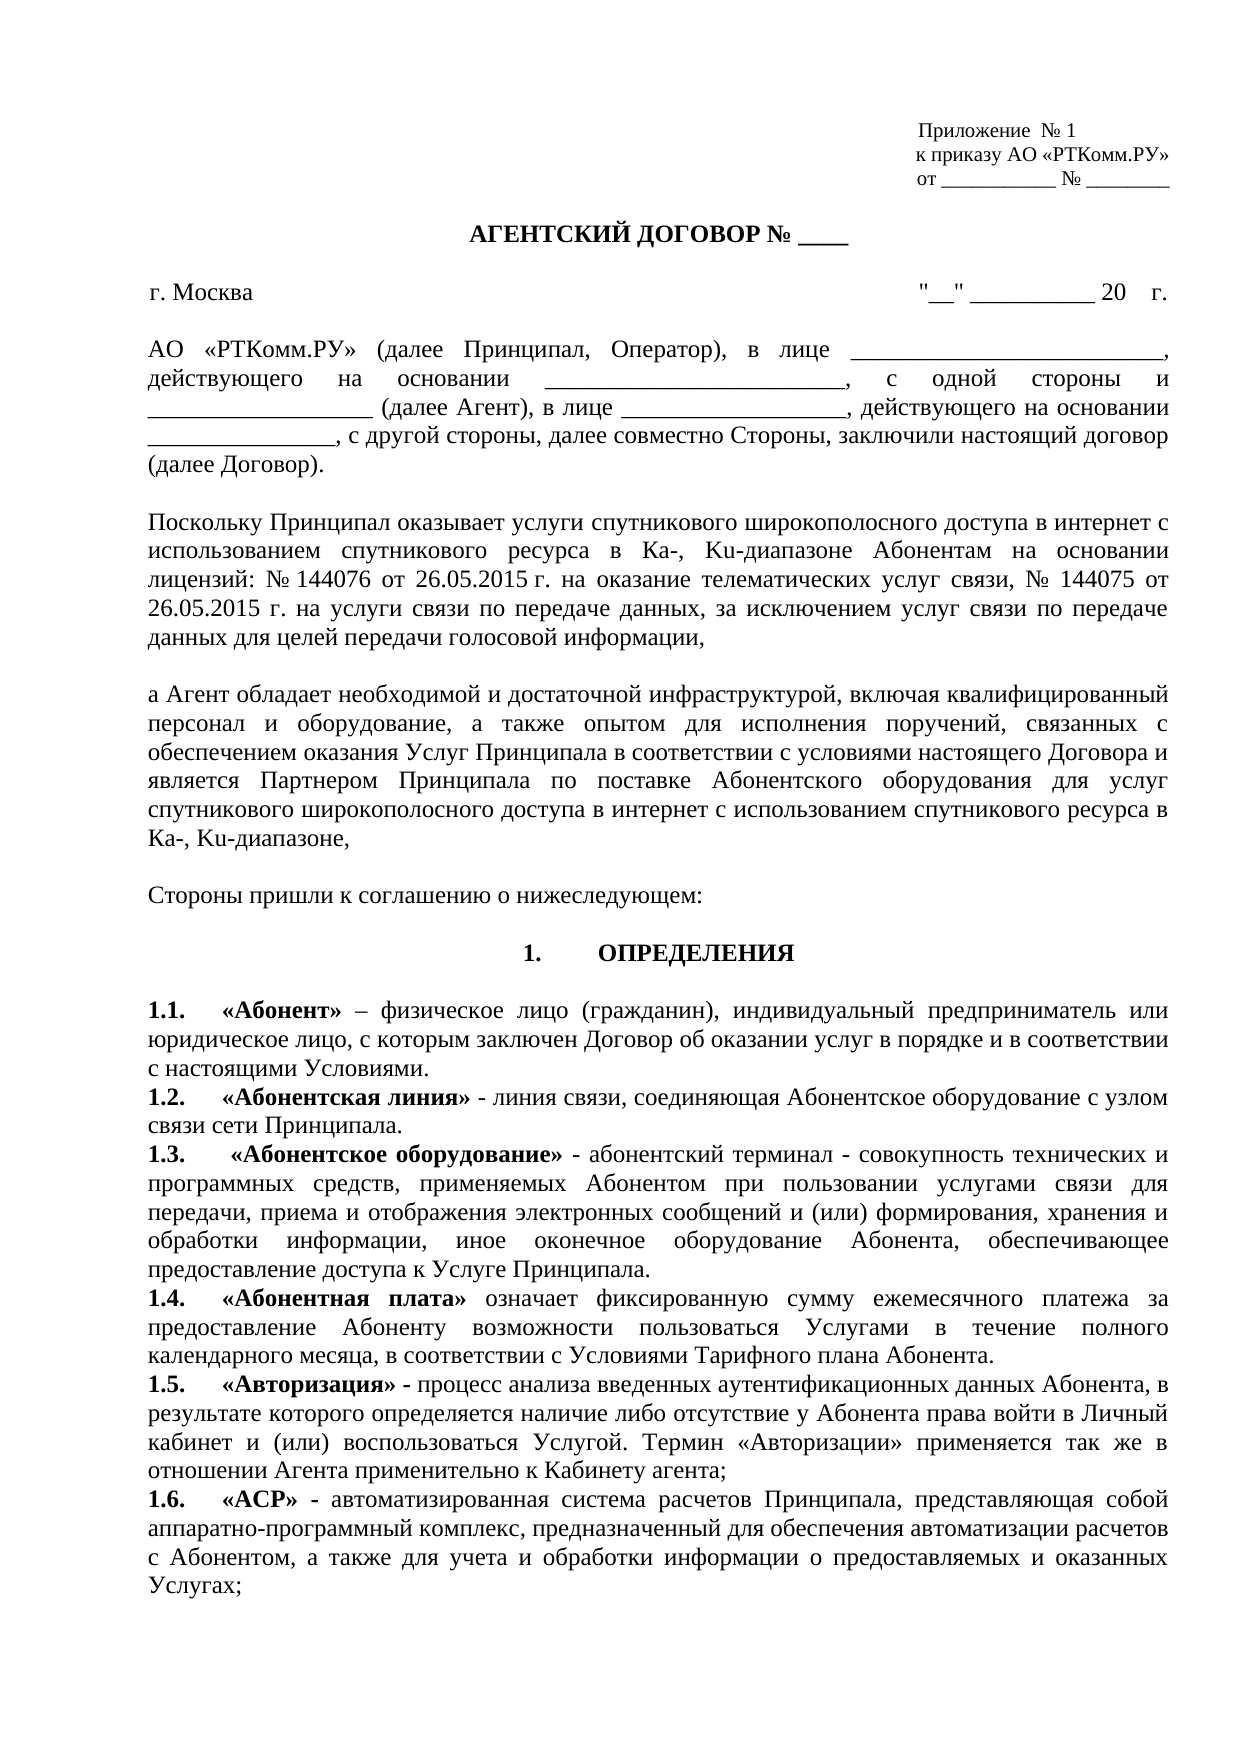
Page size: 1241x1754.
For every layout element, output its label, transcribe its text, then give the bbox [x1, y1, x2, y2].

table_header "__" __________ 20 г. [597, 277, 1179, 305]
list «Абонентская линия» - линия связи, соединяющая Абонентское оборудование с узлом связи сети Принципала. [148, 1082, 1169, 1139]
list ОПРЕДЕЛЕНИЯ [148, 938, 1169, 967]
text Приложение № 1 [148, 118, 1169, 142]
list «АСР» - автоматизированная система расчетов Принципала, представляющая собой аппаратно-программный комплекс, предназначенный для обеспечения автоматизации расчетов с Абонентом, а также для учета и обработки информации о предоставляемых и оказанных Услугах; [148, 1484, 1169, 1599]
text Стороны пришли к соглашению о нижеследующем: [148, 852, 1169, 909]
text а Агент обладает необходимой и достаточной инфраструктурой, включая квалифицированный персонал и оборудование, а также опытом для исполнения поручений, связанных с обеспечением оказания Услуг Принципала в соответствии с условиями настоящего Договора и является Партнером Принципала по поставке Абонентского оборудования для услуг спутникового широкополосного доступа в интернет с использованием спутникового ресурса в Ка-, Ku-диапазоне, [148, 679, 1169, 852]
text к приказу АО «РТКомм.РУ» [148, 142, 1169, 166]
list «Авторизация» - процесс анализа введенных аутентификационных данных Абонента, в результате которого определяется наличие либо отсутствие у Абонента права войти в Личный кабинет и (или) воспользоваться Услугой. Термин «Авторизации» применяется так же в отношении Агента применительно к Кабинету агента; [148, 1369, 1169, 1484]
text от ___________ № ________ [148, 166, 1169, 190]
list «Абонентское оборудование» - абонентский терминал - совокупность технических и программных средств, применяемых Абонентом при пользовании услугами связи для передачи, приема и отображения электронных сообщений и (или) формирования, хранения и обработки информации, иное оконечное оборудование Абонента, обеспечивающее предоставление доступа к Услуге Принципала. [148, 1139, 1169, 1283]
list «Абонент» – физическое лицо (гражданин), индивидуальный предприниматель или юридическое лицо, с которым заключен Договор об оказании услуг в порядке и в соответствии с настоящими Условиями. [148, 995, 1169, 1082]
text АО «РТКомм.РУ» (далее Принципал, Оператор), в лице _________________________, действующего на основании ________________________, с одной стороны и __________________ (далее Агент), в лице __________________, действующего на основании _______________, с другой стороны, далее совместно Стороны, заключили настоящий договор (далее Договор). [148, 334, 1169, 478]
text АГЕНТСКИЙ ДОГОВОР № ____ [148, 219, 1169, 248]
table_header г. Москва [138, 277, 597, 305]
text Поскольку Принципал оказывает услуги спутникового широкополосного доступа в интернет с использованием спутникового ресурса в Ка-, Ku-диапазоне Абонентам на основании лицензий: № 144076 от 26.05.2015 г. на оказание телематических услуг связи, № 144075 от 26.05.2015 г. на услуги связи по передаче данных, за исключением услуг связи по передаче данных для целей передачи голосовой информации, [148, 507, 1169, 650]
list «Абонентная плата» означает фиксированную сумму ежемесячного платежа за предоставление Абоненту возможности пользоваться Услугами в течение полного календарного месяца, в соответствии с Условиями Тарифного плана Абонента. [148, 1283, 1169, 1369]
